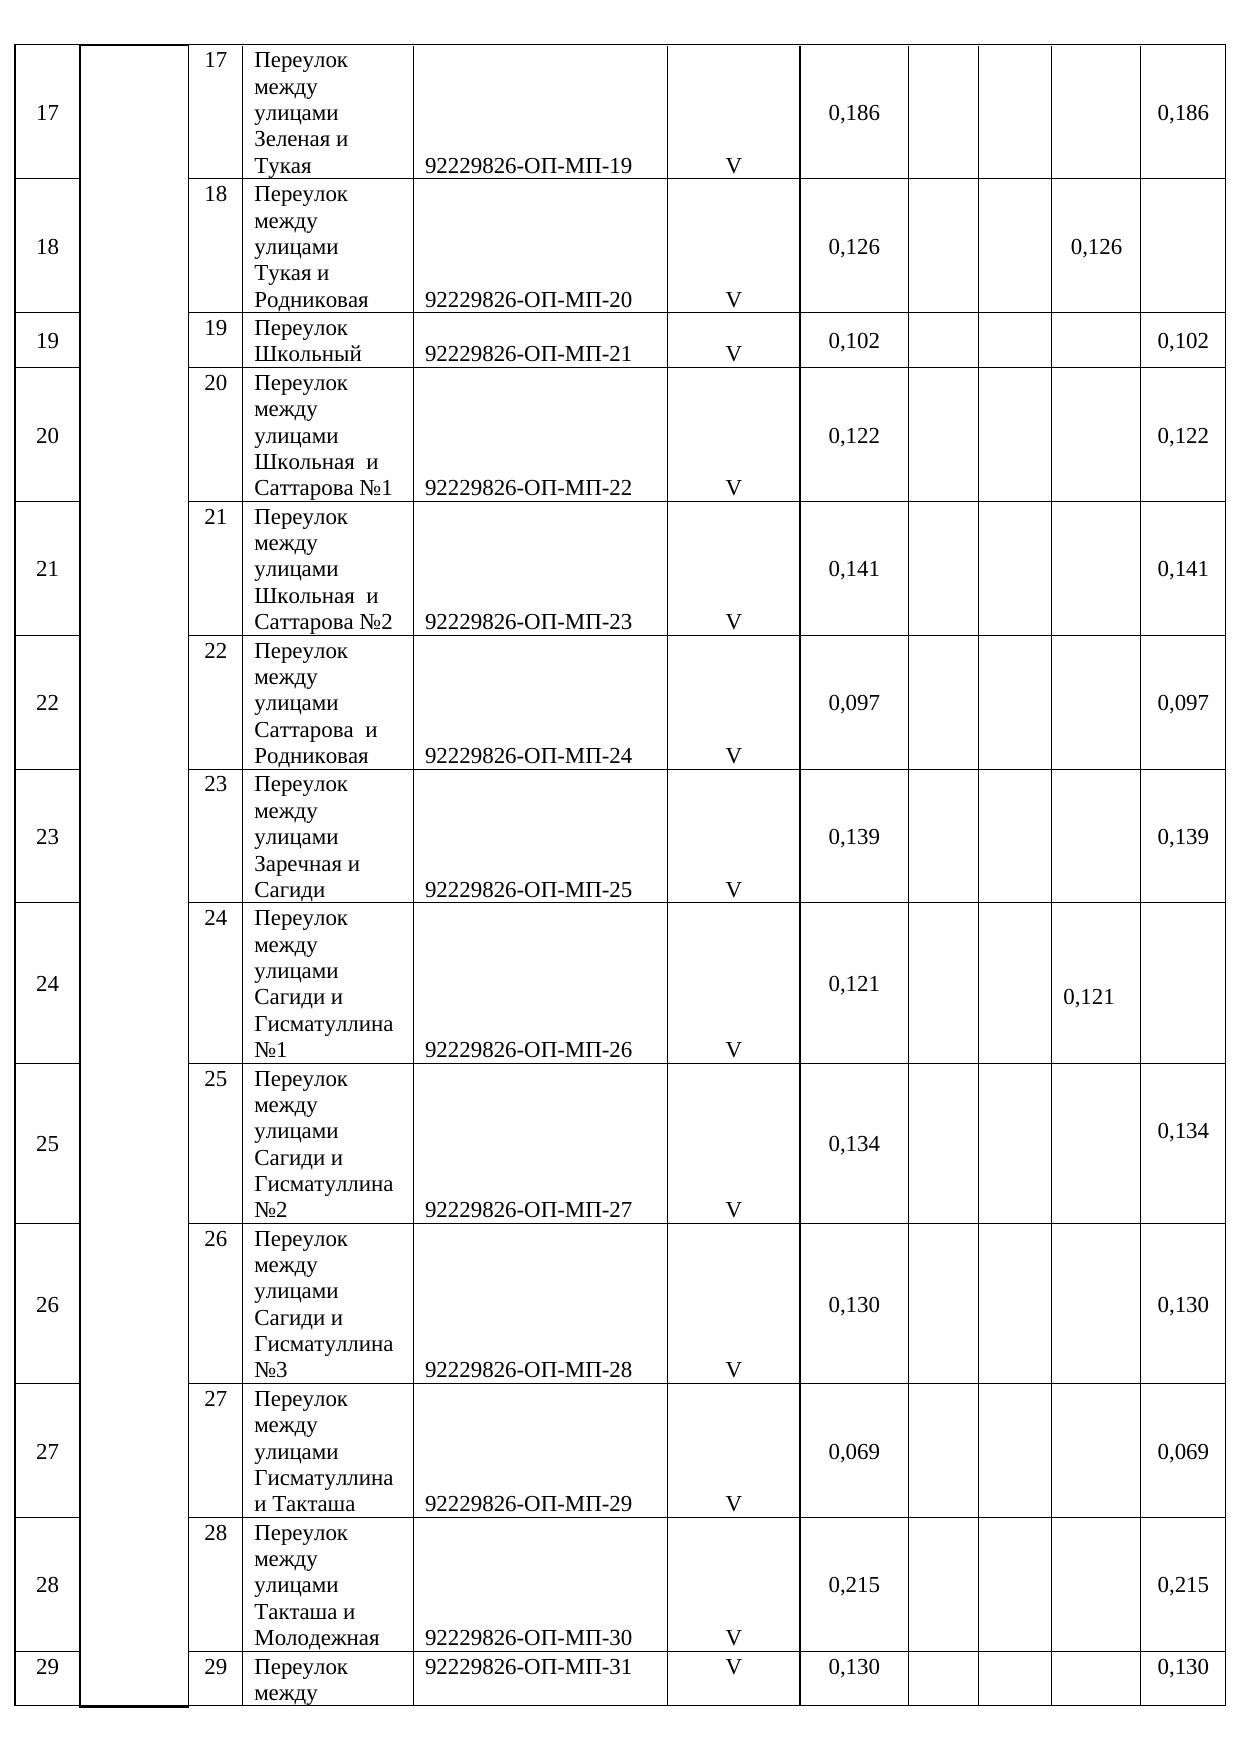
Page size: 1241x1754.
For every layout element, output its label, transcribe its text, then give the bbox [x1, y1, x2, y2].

table_cell [979, 179, 1051, 312]
table_cell Переулок Школьный [243, 313, 413, 367]
table_cell 0,141 [1141, 502, 1225, 634]
table_cell [909, 903, 978, 1062]
table_cell 27 [189, 1384, 242, 1517]
table_cell [1052, 502, 1140, 634]
table_cell Переулок между улицами Сагиди и Гисматуллина №2 [243, 1064, 413, 1223]
table_cell 0,130 [801, 1224, 908, 1383]
table_cell 0,139 [801, 770, 908, 902]
table_cell 92229826-ОП-МП-30 [414, 1518, 667, 1651]
table_cell 24 [189, 903, 242, 1062]
table_cell [1141, 903, 1225, 1062]
table_cell 27 [16, 1384, 79, 1517]
table_cell [909, 1384, 978, 1517]
table_cell 21 [189, 502, 242, 634]
table_cell 0,102 [801, 313, 908, 367]
table_cell 92229826-ОП-МП-21 [414, 313, 667, 367]
table_cell [978, 45, 1052, 178]
table_cell 0,069 [801, 1384, 908, 1517]
table_cell [909, 770, 978, 902]
table_cell Переулок между улицами Сагиди и Гисматуллина №3 [243, 1224, 413, 1383]
table_cell 20 [189, 368, 242, 501]
table_cell 19 [16, 313, 79, 367]
table_cell [1052, 45, 1141, 178]
table_cell 0,134 [1141, 1064, 1225, 1223]
table_cell 92229826-ОП-МП-22 [414, 368, 667, 501]
table_cell 0,121 [1052, 903, 1140, 1062]
table_cell [909, 636, 978, 768]
table_cell 0,122 [1141, 368, 1225, 501]
table_cell 18 [189, 179, 242, 312]
table_cell 22 [16, 636, 79, 768]
table_cell [979, 1652, 1051, 1705]
table_cell 18 [16, 179, 79, 312]
table_cell [1052, 1064, 1140, 1223]
table_cell 0,130 [801, 1652, 908, 1705]
table_cell 92229826-ОП-МП-23 [414, 502, 667, 634]
table_cell 0,097 [801, 636, 908, 768]
table_cell 0,134 [801, 1064, 908, 1223]
table_cell 92229826-ОП-МП-28 [414, 1224, 667, 1383]
table_cell Переулок между улицами Зеленая и Тукая [243, 45, 413, 178]
table_cell 26 [189, 1224, 242, 1383]
table_cell 25 [16, 1064, 79, 1223]
table_cell [979, 770, 1051, 902]
table_cell [909, 502, 978, 634]
table_cell [979, 368, 1051, 501]
table_cell 24 [16, 903, 79, 1062]
table_cell 17 [16, 45, 79, 178]
table_cell 0,139 [1141, 770, 1225, 902]
table_cell 20 [16, 368, 79, 501]
table_cell Переулок между улицами Тукая и Родниковая [243, 179, 413, 312]
table_cell 25 [189, 1064, 242, 1223]
table_cell 0,097 [1141, 636, 1225, 768]
table_cell 19 [189, 313, 242, 367]
table_cell Переулок между улицами Гисматуллина и Такташа [243, 1384, 413, 1517]
table_cell [909, 1224, 978, 1383]
table_cell Переулок между улицами Заречная и Сагиди [243, 770, 413, 902]
table_cell [909, 179, 978, 312]
table_cell 0,130 [1141, 1652, 1225, 1705]
table_cell 0,121 [801, 903, 908, 1062]
table_cell 0,215 [1141, 1518, 1225, 1651]
table_cell 0,102 [1141, 313, 1225, 367]
table_cell V [668, 1652, 799, 1705]
table_cell 92229826-ОП-МП-25 [414, 770, 667, 902]
table_cell Переулок между улицами Саттарова и Родниковая [243, 636, 413, 768]
table_cell 92229826-ОП-МП-29 [414, 1384, 667, 1517]
table_cell 23 [189, 770, 242, 902]
table_cell 0,126 [1052, 179, 1140, 312]
table_cell 92229826-ОП-МП-24 [414, 636, 667, 768]
table_cell 0,069 [1141, 1384, 1225, 1517]
table_cell V [668, 1224, 799, 1383]
table_cell [1052, 1384, 1140, 1517]
table_cell V [668, 502, 799, 634]
table_cell 29 [189, 1652, 242, 1705]
table_cell Переулок между улицами Школьная и Саттарова №2 [243, 502, 413, 634]
table_cell V [668, 45, 800, 178]
table_cell 0,215 [801, 1518, 908, 1651]
table_cell [979, 1224, 1051, 1383]
table_cell 0,186 [1141, 45, 1225, 178]
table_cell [243, 1652, 413, 1705]
table_cell V [668, 368, 799, 501]
table_cell 23 [16, 770, 79, 902]
table_cell [1052, 1224, 1140, 1383]
table_cell V [668, 1064, 799, 1223]
table_cell V [668, 1384, 799, 1517]
table_cell [1052, 368, 1140, 501]
table_cell V [668, 903, 799, 1062]
table_cell 17 [189, 45, 243, 178]
table_cell 92229826-ОП-МП-31 [414, 1652, 667, 1705]
table_cell [979, 903, 1051, 1062]
table_cell [1052, 1518, 1140, 1651]
table_cell V [668, 1518, 799, 1651]
table_cell [909, 313, 978, 367]
table_cell 92229826-ОП-МП-20 [414, 179, 667, 312]
table_cell [1052, 1652, 1140, 1705]
table_cell [1052, 313, 1140, 367]
table_cell 92229826-ОП-МП-27 [414, 1064, 667, 1223]
table_cell 92229826-ОП-МП-19 [414, 45, 667, 178]
table_cell 92229826-ОП-МП-26 [414, 903, 667, 1062]
table_cell V [668, 636, 799, 768]
table_cell [1141, 179, 1225, 312]
table_cell Переулок между улицами Такташа и Молодежная [243, 1518, 413, 1651]
table_cell [909, 1064, 978, 1223]
table_cell Переулок между улицами Школьная и Саттарова №1 [243, 368, 413, 501]
table_cell 29 [16, 1652, 79, 1705]
table_cell [979, 636, 1051, 768]
table_cell 0,130 [1141, 1224, 1225, 1383]
table_cell 26 [16, 1224, 79, 1383]
table_cell [979, 313, 1051, 367]
table_cell V [668, 313, 799, 367]
table_cell [1052, 636, 1140, 768]
table_cell [909, 1518, 978, 1651]
table_cell [909, 368, 978, 501]
table_cell V [668, 770, 799, 902]
table_cell [908, 45, 978, 178]
table_cell [979, 1384, 1051, 1517]
table_cell 21 [16, 502, 79, 634]
table_cell [979, 1064, 1051, 1223]
table_cell V [668, 179, 799, 312]
table_cell [1052, 770, 1140, 902]
table_cell 28 [16, 1518, 79, 1651]
table_cell [979, 502, 1051, 634]
table_cell 0,126 [801, 179, 908, 312]
table_cell 28 [189, 1518, 242, 1651]
table_cell 0,186 [800, 45, 908, 178]
table_cell [909, 1652, 978, 1705]
table_cell [979, 1518, 1051, 1651]
table_cell 0,122 [801, 368, 908, 501]
table_cell Переулок между улицами Сагиди и Гисматуллина №1 [243, 903, 413, 1062]
table_cell 0,141 [801, 502, 908, 634]
table_cell 22 [189, 636, 242, 768]
